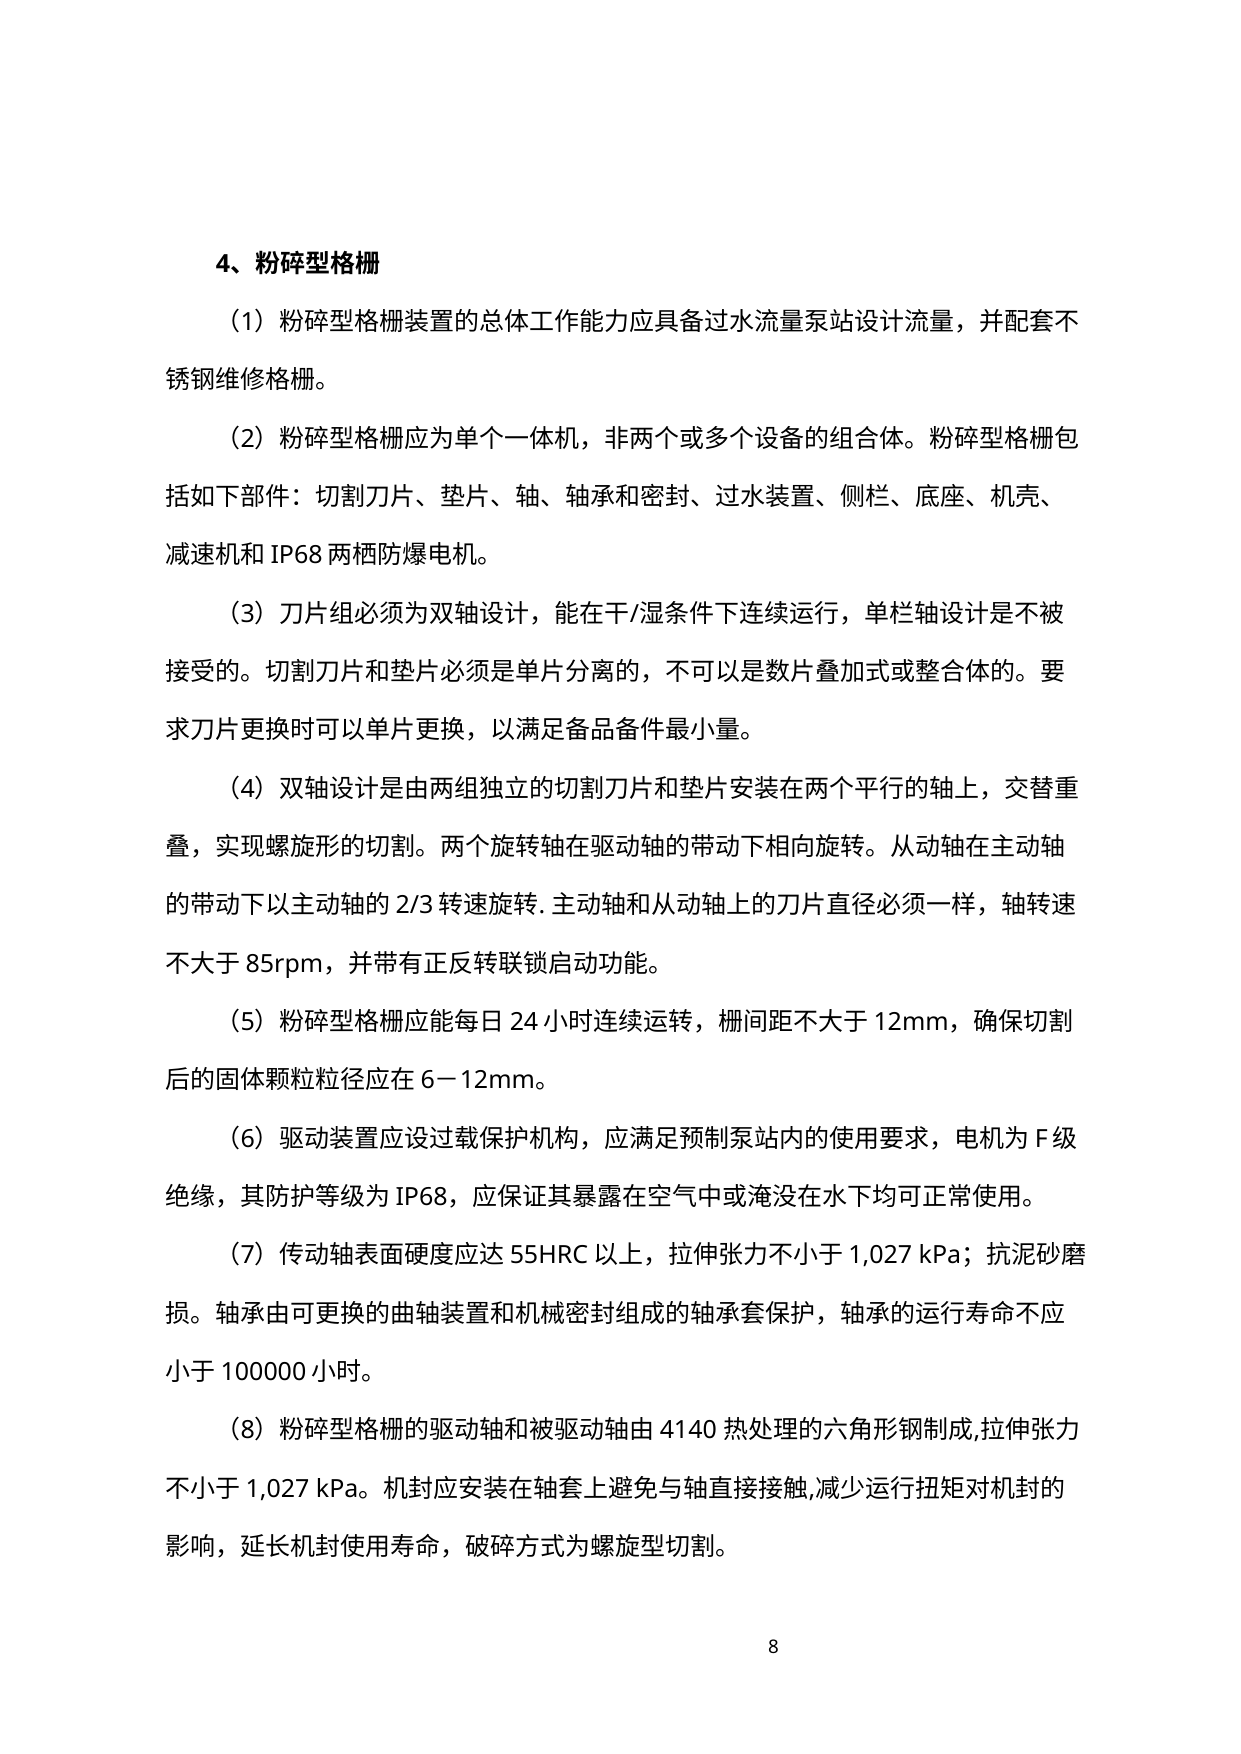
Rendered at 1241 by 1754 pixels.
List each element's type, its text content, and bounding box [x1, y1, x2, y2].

text （1）粉碎型格栅装置的总体工作能力应具备过水流量泵站设计流量，并配套不锈钢维修格栅。 [165, 284, 1087, 401]
text （7）传动轴表面硬度应达55HRC以上，拉伸张力不小于1,027 kPa；抗泥砂磨损。轴承由可更换的曲轴装置和机械密封组成的轴承套保护，轴承的运行寿命不应小于100000小时。 [165, 1217, 1087, 1392]
text （4）双轴设计是由两组独立的切割刀片和垫片安装在两个平行的轴上，交替重叠，实现螺旋形的切割。两个旋转轴在驱动轴的带动下相向旋转。从动轴在主动轴的带动下以主动轴的2/3转速旋转. 主动轴和从动轴上的刀片直径必须一样，轴转速不大于85rpm，并带有正反转联锁启动功能。 [165, 751, 1087, 984]
text （3）刀片组必须为双轴设计，能在干/湿条件下连续运行，单栏轴设计是不被接受的。切割刀片和垫片必须是单片分离的，不可以是数片叠加式或整合体的。要求刀片更换时可以单片更换，以满足备品备件最小量。 [165, 576, 1087, 751]
text 4、粉碎型格栅 [165, 226, 1087, 284]
text （6）驱动装置应设过载保护机构，应满足预制泵站内的使用要求，电机为F级绝缘，其防护等级为IP68，应保证其暴露在空气中或淹没在水下均可正常使用。 [165, 1101, 1087, 1217]
text （5）粉碎型格栅应能每日24小时连续运转，栅间距不大于12mm，确保切割后的固体颗粒粒径应在6－12mm。 [165, 984, 1087, 1101]
text （2）粉碎型格栅应为单个一体机，非两个或多个设备的组合体。粉碎型格栅包括如下部件：切割刀片、垫片、轴、轴承和密封、过水装置、侧栏、底座、机壳、减速机和IP68两栖防爆电机。 [165, 401, 1087, 576]
text （8）粉碎型格栅的驱动轴和被驱动轴由4140 热处理的六角形钢制成,拉伸张力不小于1,027 kPa。机封应安装在轴套上避免与轴直接接触,减少运行扭矩对机封的影响，延长机封使用寿命，破碎方式为螺旋型切割。 [165, 1392, 1087, 1567]
